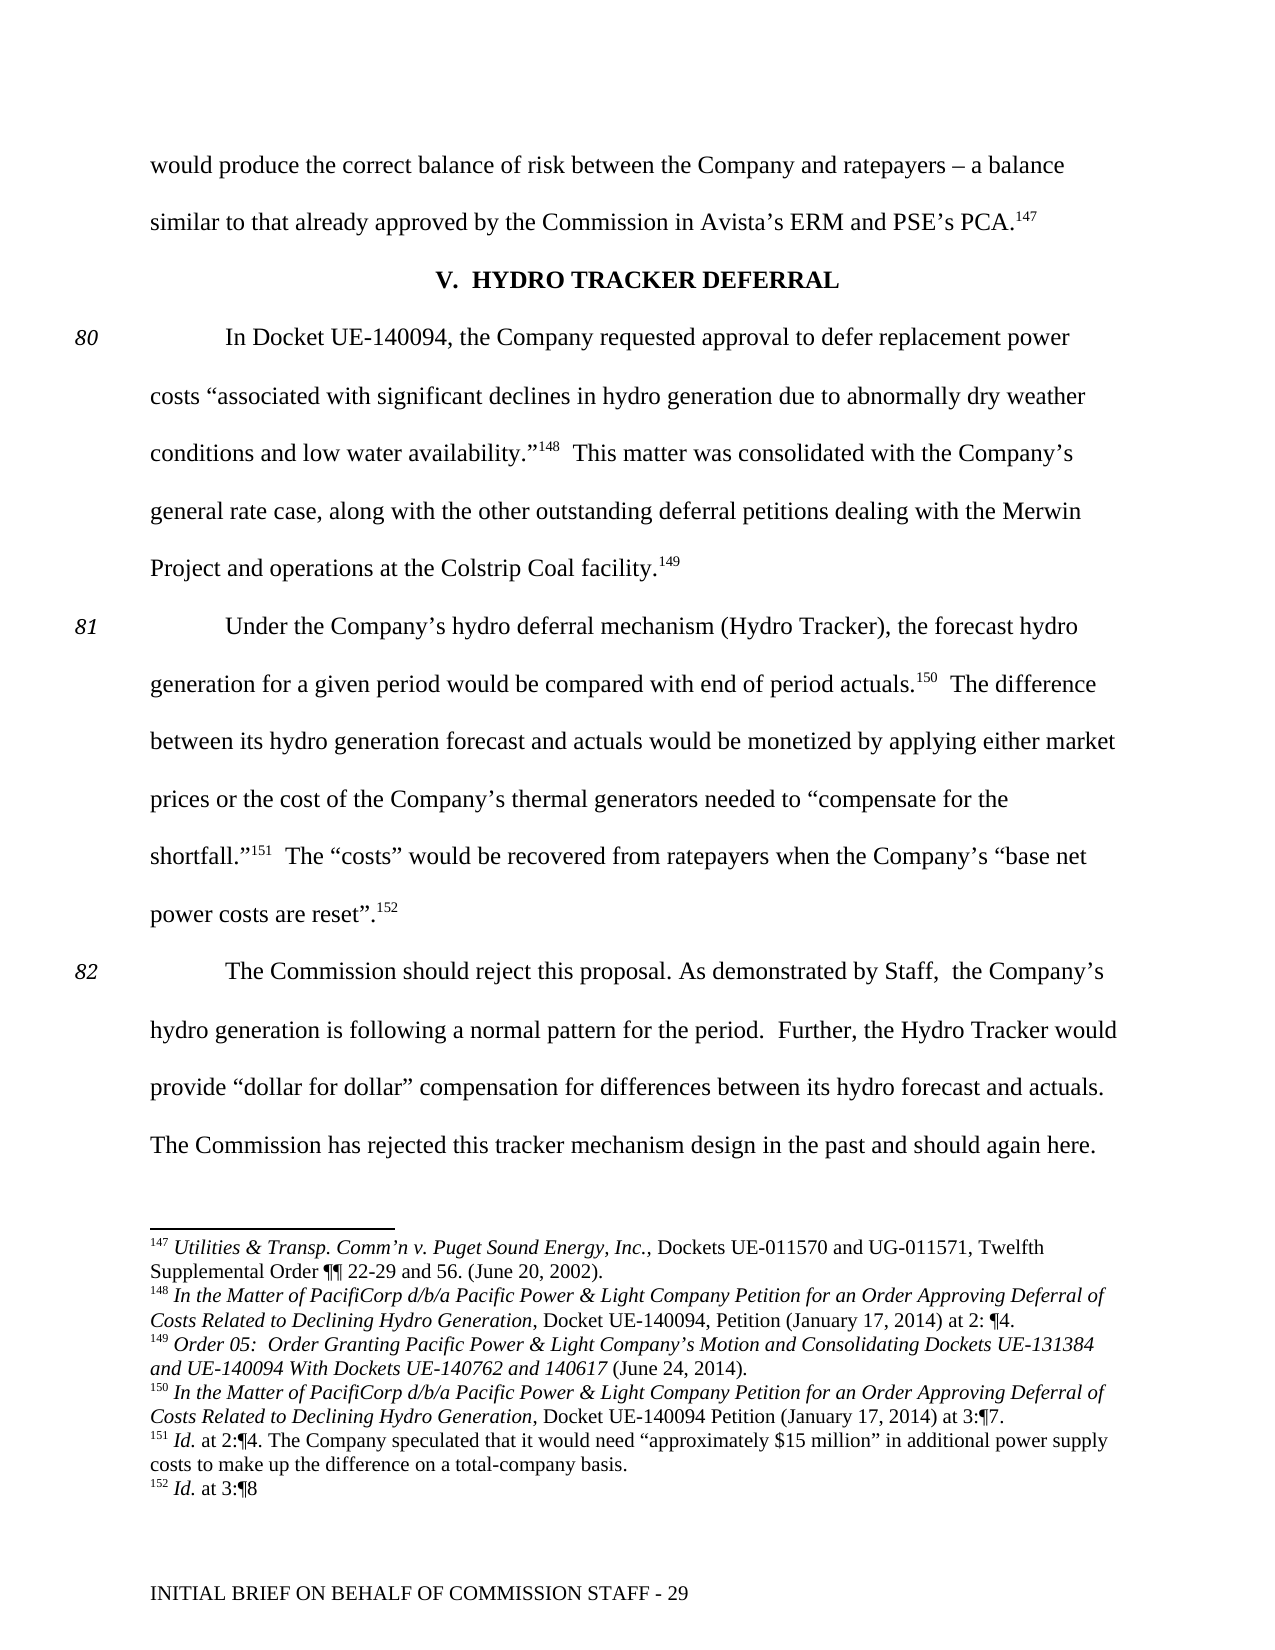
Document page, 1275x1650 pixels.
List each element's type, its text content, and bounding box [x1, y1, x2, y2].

text V. HYDRO TRACKER DEFERRAL [150, 265, 1125, 294]
text In Docket UE-140094, the Company requested approval to defer replacement power costs “associated with significant declines in hydro generation due to abnormally dry weather conditions and low water availability.” This matter was consolidated with the Company’s general rate case, along with the other outstanding deferral petitions dealing with the Merwin Project and operations at the Colstrip Coal facility. [75, 322, 1125, 582]
text Under the Company’s hydro deferral mechanism (Hydro Tracker), the forecast hydro generation for a given period would be compared with end of period actuals. The difference between its hydro generation forecast and actuals would be monetized by applying either market prices or the cost of the Company’s thermal generators needed to “compensate for the shortfall.” The “costs” would be recovered from ratepayers when the Company’s “base net power costs are reset”. [75, 611, 1125, 928]
text The Commission should reject this proposal. As demonstrated by Staff, the Company’s hydro generation is following a normal pattern for the period. Further, the Hydro Tracker would provide “dollar for dollar” compensation for differences between its hydro forecast and actuals. The Commission has rejected this tracker mechanism design in the past and should again here. [75, 956, 1125, 1158]
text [75, 150, 1125, 236]
